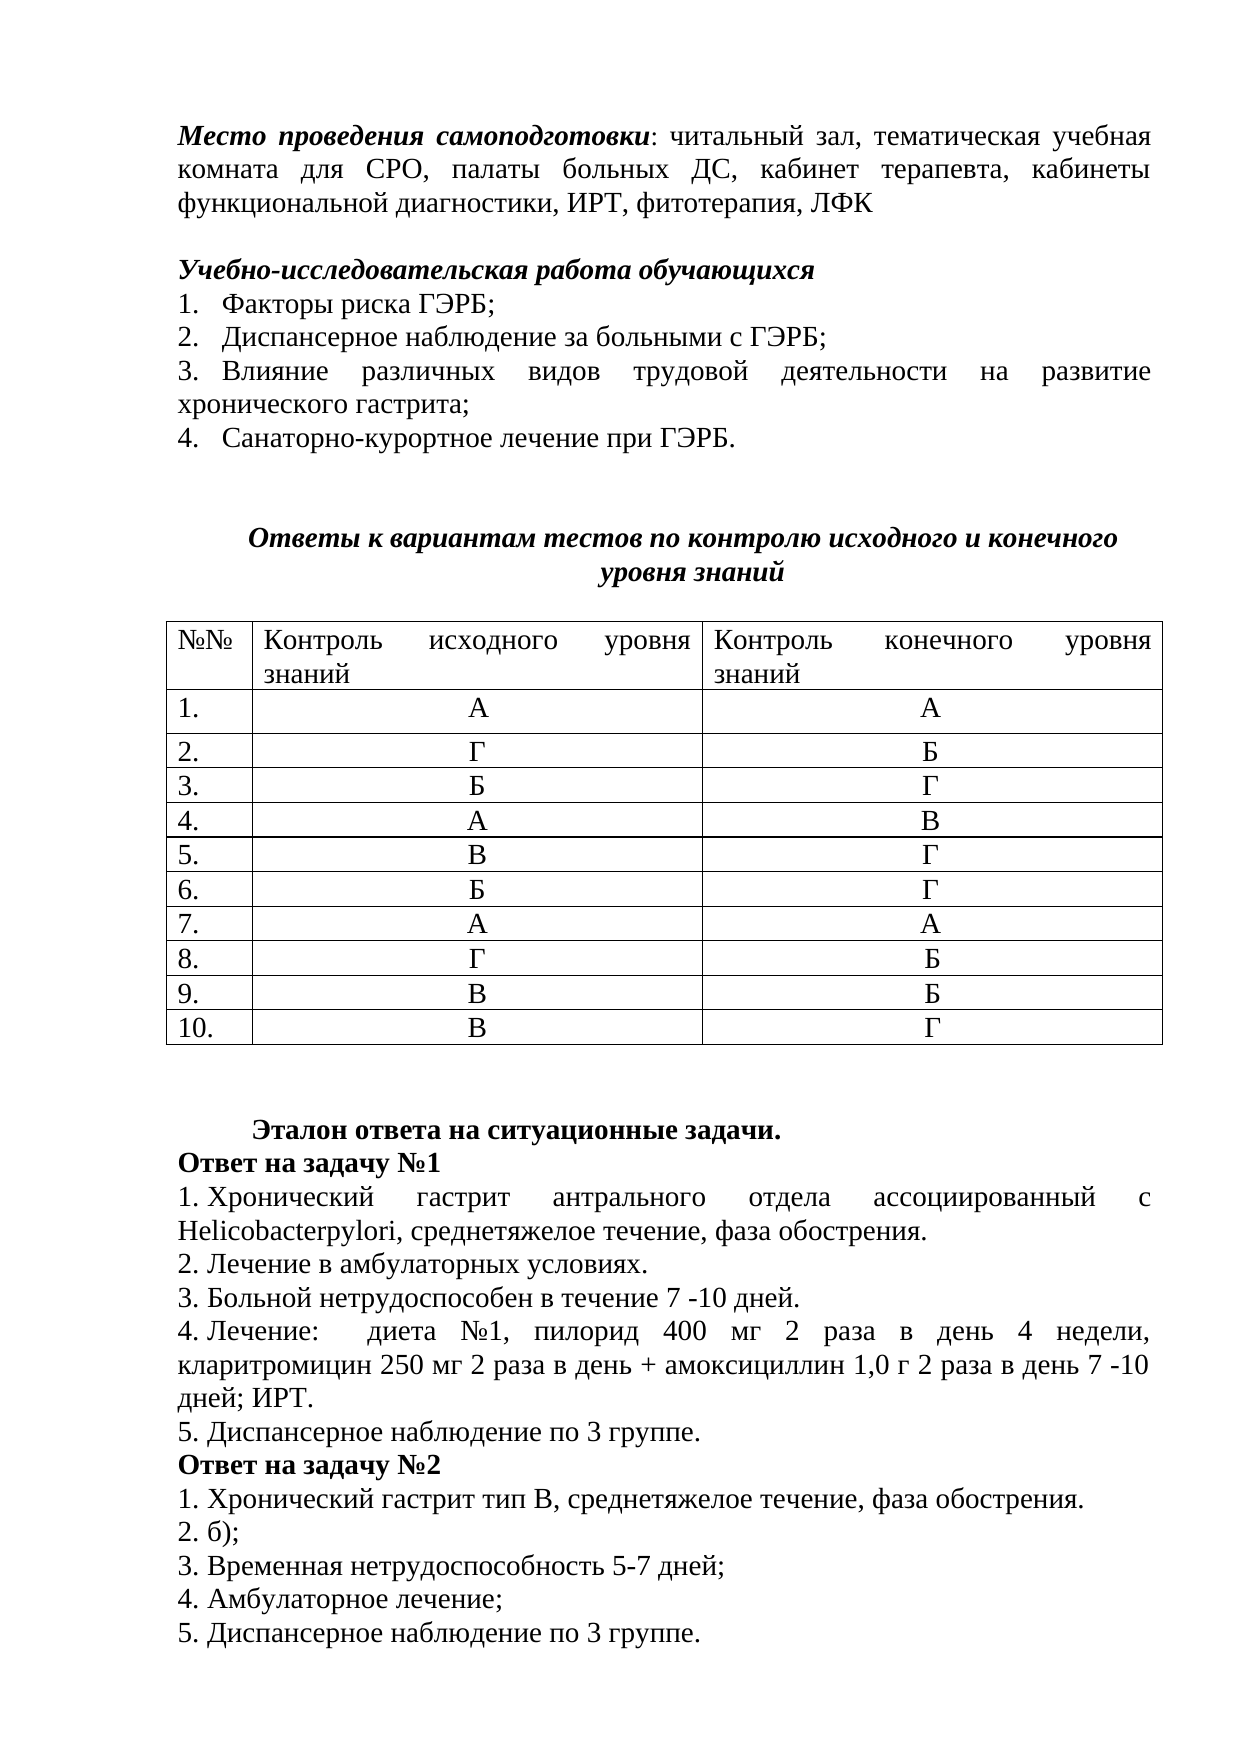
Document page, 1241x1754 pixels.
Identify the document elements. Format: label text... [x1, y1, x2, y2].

table_cell В [253, 976, 702, 1009]
table_cell А [703, 690, 1162, 733]
list Лечение: диета №1, пилорид 400 мг 2 раза в день 4 недели, кларитромицин 250 мг 2 раза в день + амоксициллин 2 раза в день 7 -10 дней; ИРТ. [177, 1313, 1152, 1414]
table_cell 7. [167, 907, 252, 940]
list Хронический гастрит тип В, среднетяжелое течение, фаза обострения. [177, 1481, 1152, 1514]
text Эталон ответа на ситуационные задачи. [177, 1112, 1152, 1146]
list Больной нетрудоспособен в течение 7 -10 дней. [177, 1280, 1152, 1313]
table_cell В [253, 838, 702, 871]
table_cell 4. [167, 803, 252, 836]
table_cell 5. [167, 838, 252, 871]
text Ответ на задачу №2 [177, 1447, 1152, 1481]
list Санаторно-курортное лечение при ГЭРБ. [177, 420, 1152, 453]
table_cell 1. [167, 690, 252, 733]
table_cell 10. [167, 1010, 252, 1044]
list Лечение в амбулаторных условиях. [177, 1246, 1152, 1280]
table_cell 8. [167, 941, 252, 975]
text Ответы к вариантам тестов по контролю исходного и конечного уровня знаний [215, 521, 1152, 588]
table_cell Б [703, 734, 1162, 767]
table_cell В [253, 1010, 702, 1044]
table_cell Б [253, 768, 702, 802]
table_cell А [253, 803, 702, 836]
table_cell 6. [167, 872, 252, 906]
list Временная нетрудоспособность 5-7 дней; [177, 1548, 1152, 1582]
text Учебно-исследовательская работа обучающихся [177, 252, 1152, 286]
list Влияние различных видов трудовой деятельности на развитие хронического гастрита; [177, 353, 1152, 420]
table_cell Г [703, 1010, 1162, 1044]
table_header Контроль конечного уровня знаний [703, 622, 1162, 689]
table_cell Г [253, 734, 702, 767]
table_header Контроль исходного уровня знаний [253, 622, 702, 689]
table_cell Б [703, 976, 1162, 1009]
table_cell Б [703, 941, 1162, 975]
table_cell Г [703, 838, 1162, 871]
list Диспансерное наблюдение по 3 группе. [177, 1414, 1152, 1447]
table_cell А [703, 907, 1162, 940]
list Хронический гастрит антрального отдела ассоциированный с Helicobacterpylori, среднетяжелое течение, фаза обострения. [177, 1179, 1152, 1246]
list б); [177, 1514, 1152, 1548]
list Диспансерное наблюдение по 3 группе. [177, 1615, 1152, 1649]
table_cell 2. [167, 734, 252, 767]
list Факторы риска ГЭРБ; [177, 286, 1152, 319]
text Ответ на задачу №1 [177, 1146, 1152, 1179]
list Амбулаторное лечение; [177, 1582, 1152, 1615]
table_cell А [253, 690, 702, 733]
table_cell Г [253, 941, 702, 975]
table_cell 3. [167, 768, 252, 802]
text Место проведения самоподготовки: читальный зал, тематическая учебная комната для СРО, палаты больных ДС, кабинет терапевта, кабинеты функциональной диагностики, ИРТ, фитотерапия, ЛФК [177, 118, 1152, 219]
table_header №№ [167, 622, 252, 689]
table_cell Г [703, 872, 1162, 906]
table_cell В [703, 803, 1162, 836]
table_cell 9. [167, 976, 252, 1009]
table_cell Б [253, 872, 702, 906]
list Диспансерное наблюдение за больными с ГЭРБ; [177, 319, 1152, 353]
table_cell Г [703, 768, 1162, 802]
table_cell А [253, 907, 702, 940]
